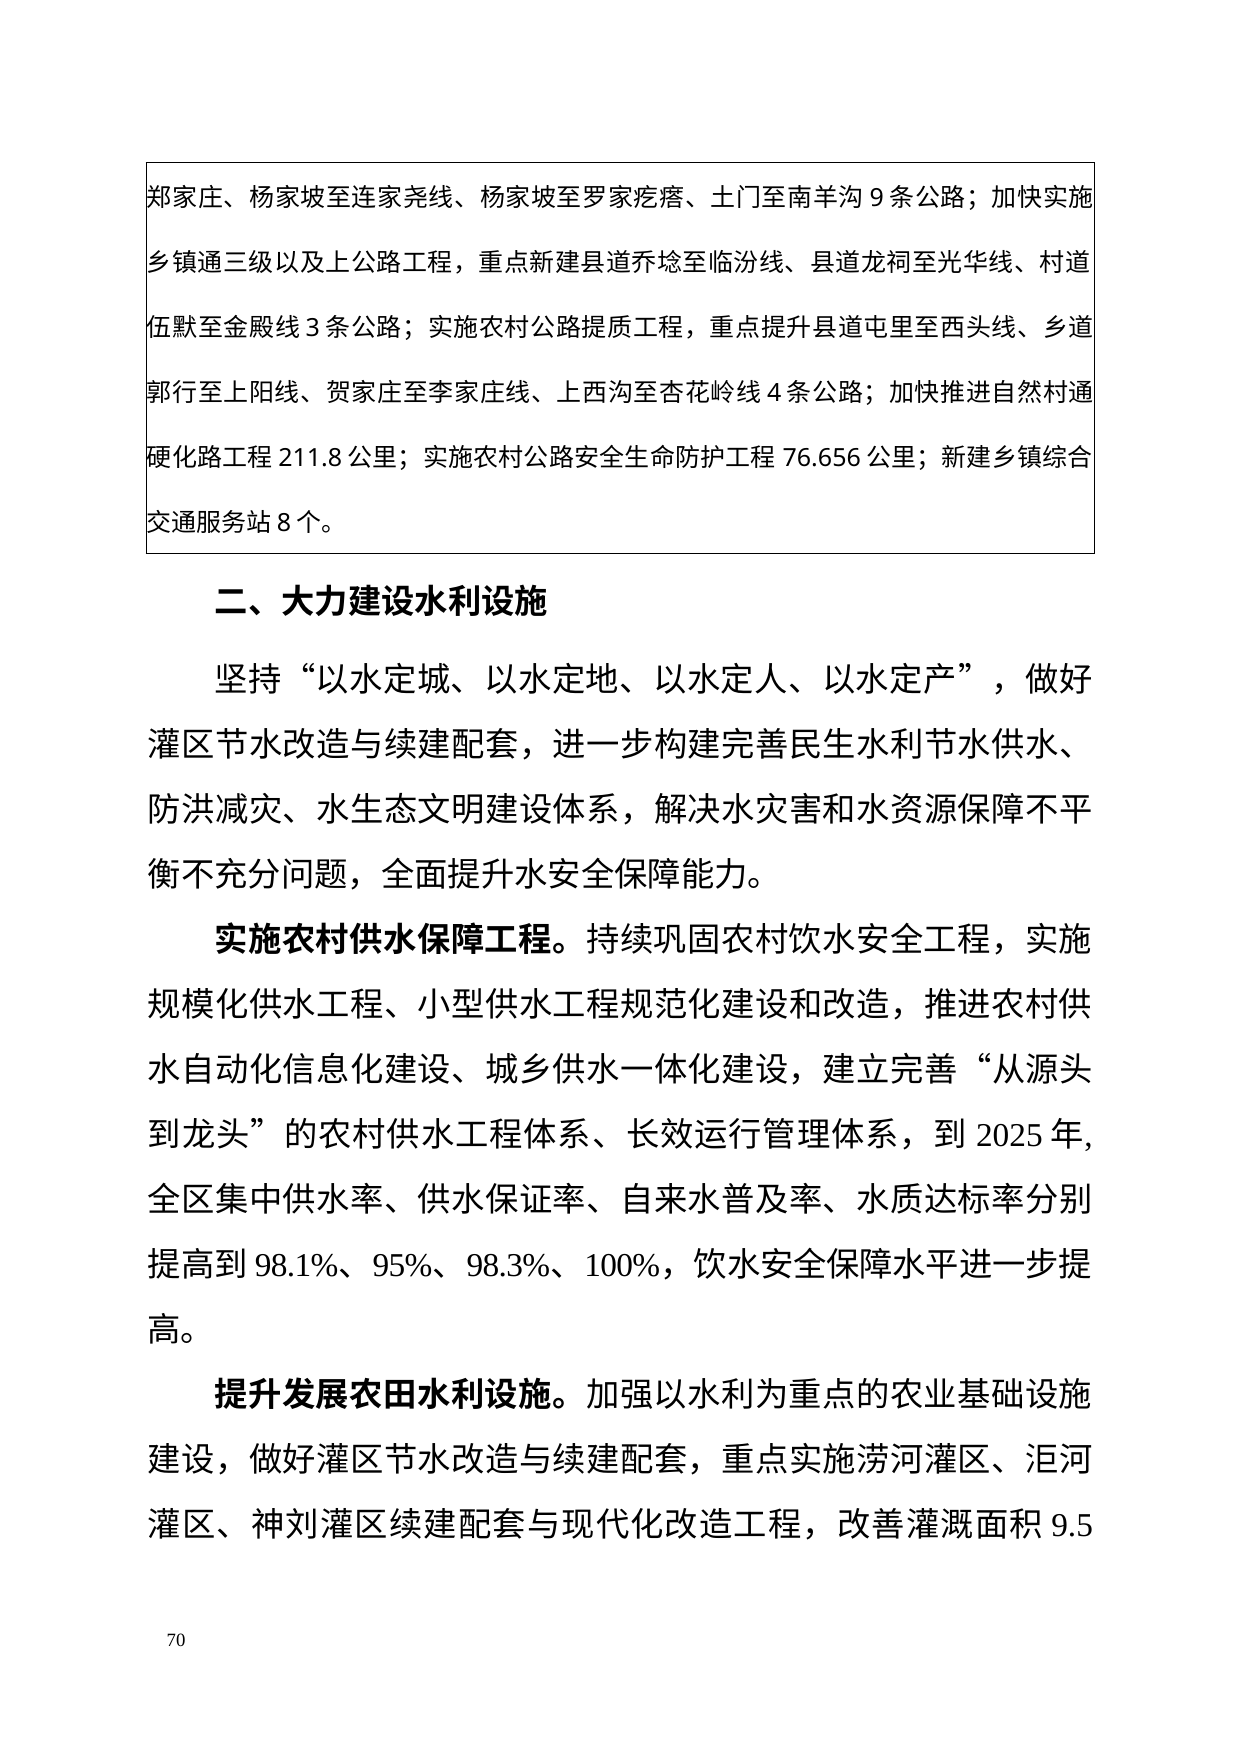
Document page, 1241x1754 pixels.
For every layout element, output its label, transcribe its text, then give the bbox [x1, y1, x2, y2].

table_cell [147, 163, 1094, 553]
text 二、大力建设水利设施 [148, 567, 1093, 632]
text 实施农村供水保障工程。持续巩固农村饮水安全工程，实施规模化供水工程、小型供水工程规范化建设和改造，推进农村供水自动化信息化建设、城乡供水一体化建设，建立完善“从源头到龙头”的农村供水工程体系、长效运行管理体系，到2025年,全区集中供水率、供水保证率、自来水普及率、水质达标率分别提高到98.1%、95%、98.3%、100%，饮水安全保障水平进一步提高。 [148, 904, 1093, 1359]
text 坚持“以水定城、以水定地、以水定人、以水定产”，做好灌区节水改造与续建配套，进一步构建完善民生水利节水供水、防洪减灾、水生态文明建设体系，解决水灾害和水资源保障不平衡不充分问题，全面提升水安全保障能力。 [148, 644, 1093, 904]
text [148, 1359, 1093, 1554]
